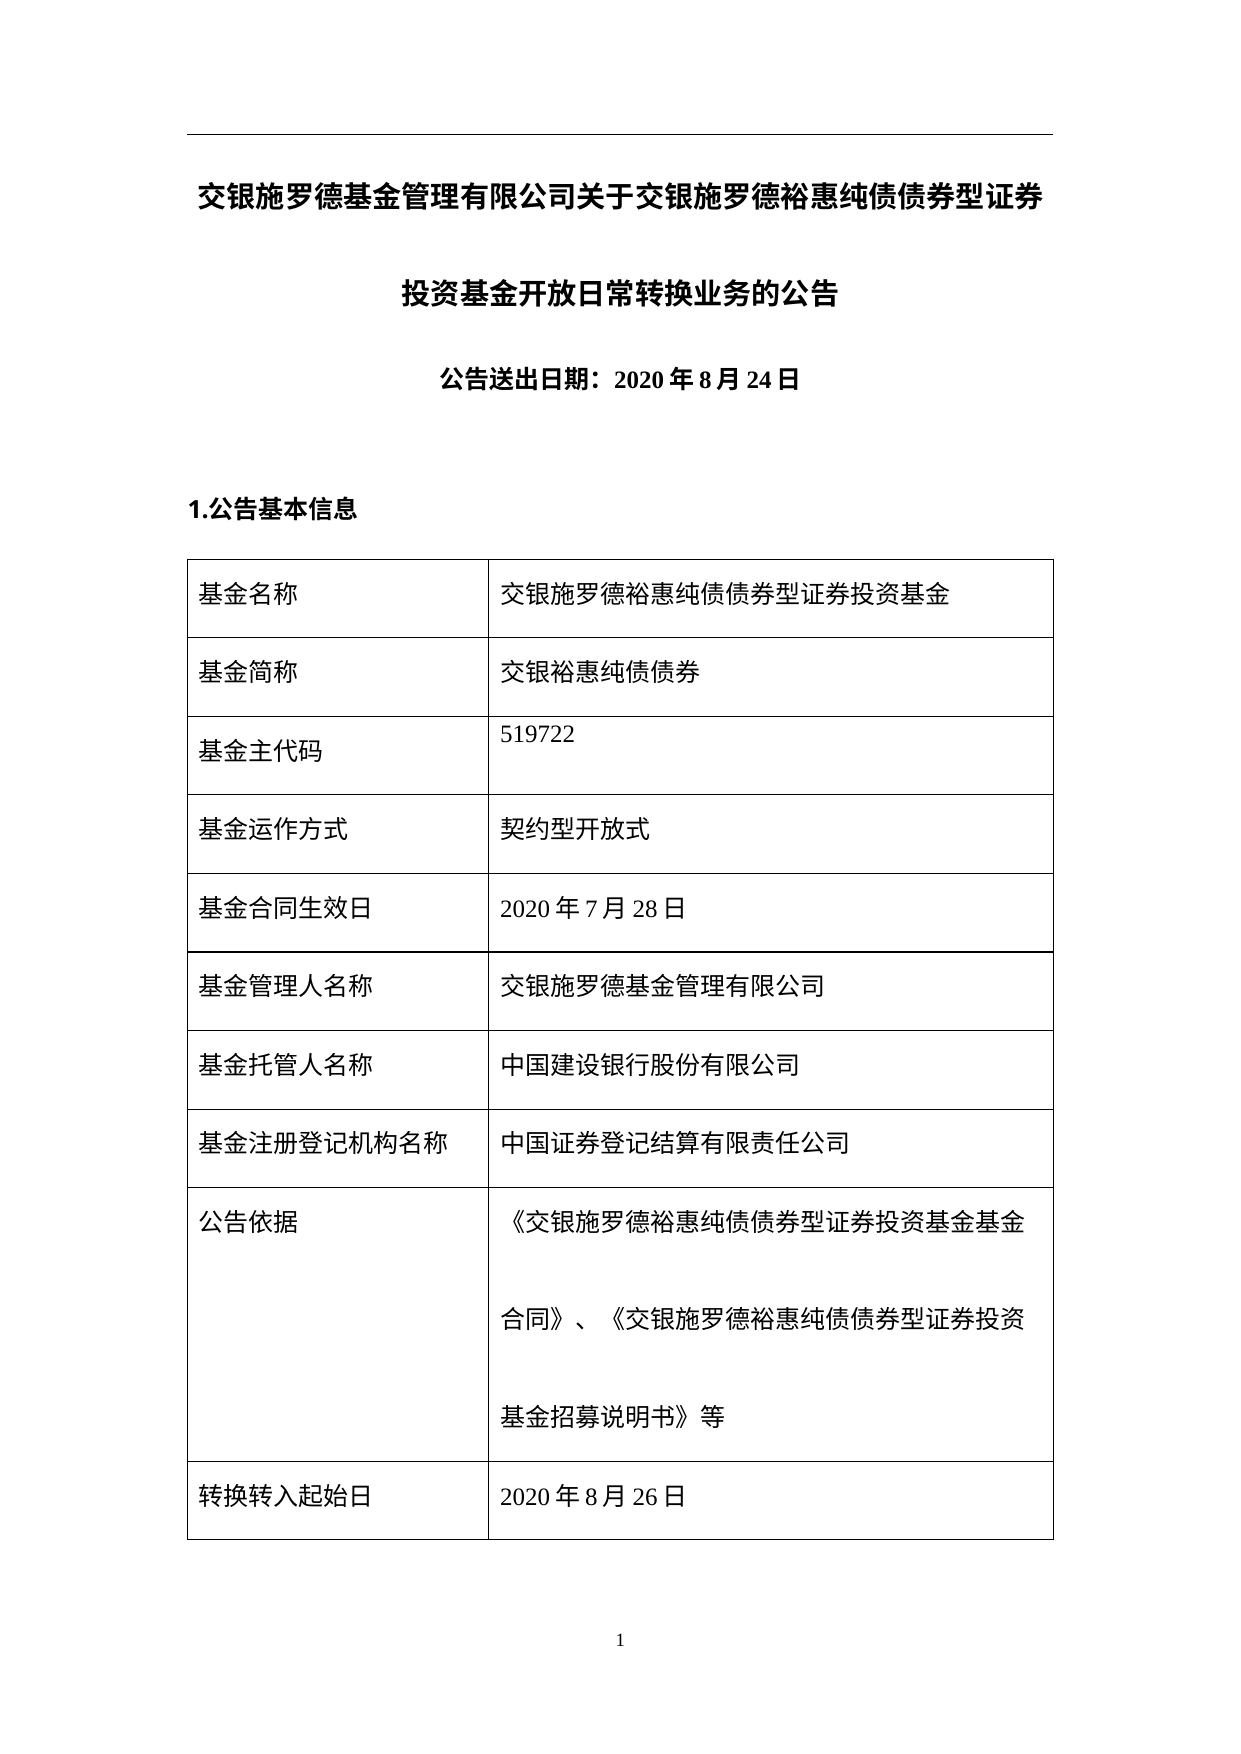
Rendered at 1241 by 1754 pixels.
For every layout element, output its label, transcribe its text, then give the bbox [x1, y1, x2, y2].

table_cell 《交银施罗德裕惠纯债债券型证券投资基金基金合同》、《交银施罗德裕惠纯债债券型证券投资基金招募说明书》等 [489, 1188, 1053, 1461]
table_header 基金名称 [188, 560, 488, 637]
table_cell 交银施罗德基金管理有限公司 [489, 953, 1053, 1030]
table_cell 转换转入起始日 [188, 1462, 488, 1539]
table_cell 基金合同生效日 [188, 874, 488, 951]
table_cell 2020年8月26日 [489, 1462, 1053, 1539]
table_cell 中国建设银行股份有限公司 [489, 1031, 1053, 1108]
table_header 交银施罗德裕惠纯债债券型证券投资基金 [489, 560, 1053, 637]
text 公告送出日期：2020年8月24日 [187, 346, 1053, 411]
text 交银施罗德基金管理有限公司关于交银施罗德裕惠纯债债券型证券投资基金开放日常转换业务的公告 [187, 162, 1053, 324]
table_cell 交银裕惠纯债债券 [489, 638, 1053, 716]
table_cell 契约型开放式 [489, 795, 1053, 873]
table_cell 基金注册登记机构名称 [188, 1110, 488, 1187]
table_cell 基金管理人名称 [188, 953, 488, 1030]
table_cell 中国证券登记结算有限责任公司 [489, 1110, 1053, 1187]
table_cell 2020年7月28日 [489, 874, 1053, 951]
subtitle 1.公告基本信息 [187, 476, 1053, 541]
table_cell 基金运作方式 [188, 795, 488, 873]
table_cell 基金主代码 [188, 717, 488, 794]
table_cell 基金简称 [188, 638, 488, 716]
table_cell 基金托管人名称 [188, 1031, 488, 1108]
table_cell 519722 [489, 717, 1053, 794]
table_cell 公告依据 [188, 1188, 488, 1461]
